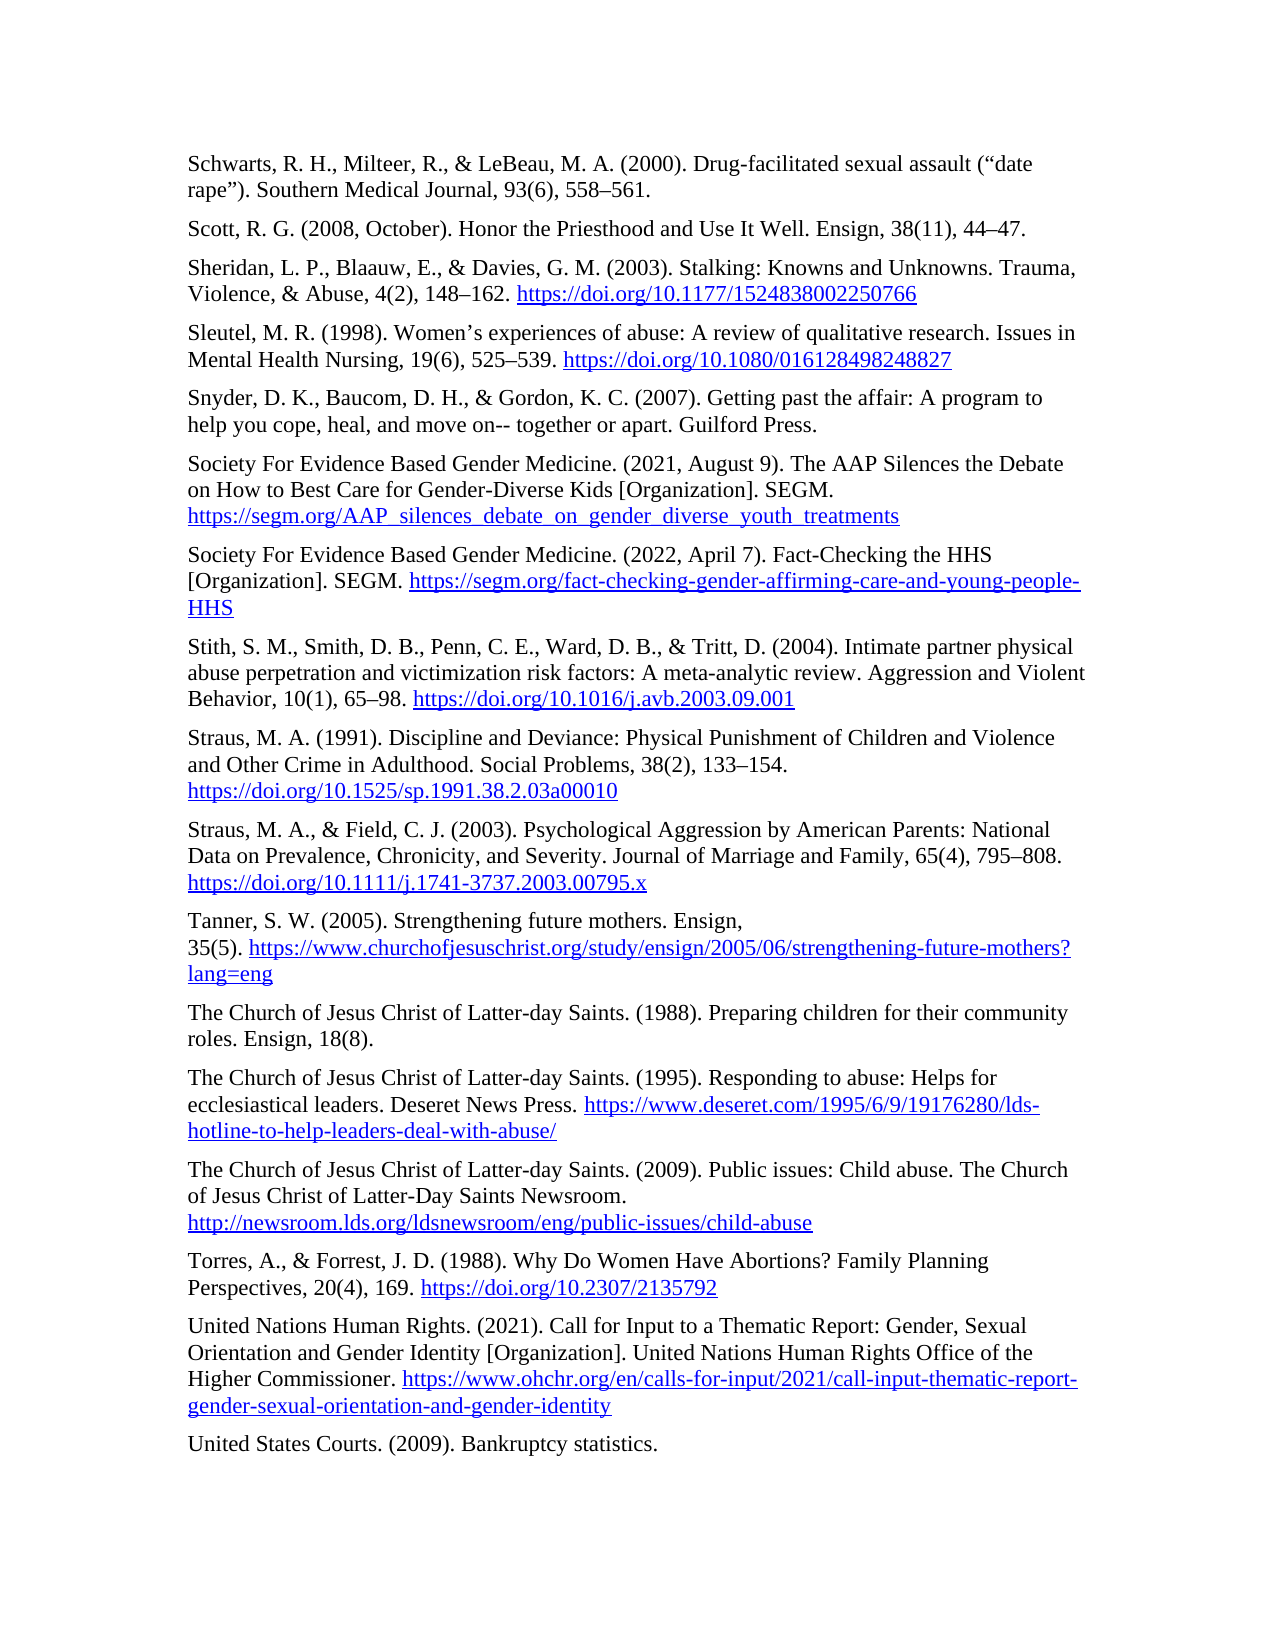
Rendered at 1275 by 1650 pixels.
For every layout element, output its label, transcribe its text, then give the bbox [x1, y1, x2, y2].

text Straus, M. A. (1991). Discipline and Deviance: Physical Punishment of Children and Violence and Other Crime in Adulthood. Social Problems, 38(2), 133–154. https://doi.org/10.1525/sp.1991.38.2.03a00010 [187, 724, 1087, 803]
text Scott, R. G. (2008, October). Honor the Priesthood and Use It Well. Ensign, 38(11), 44–47. [187, 215, 1087, 242]
text Stith, S. M., Smith, D. B., Penn, C. E., Ward, D. B., & Tritt, D. (2004). Intimate partner physical abuse perpetration and victimization risk factors: A meta-analytic review. Aggression and Violent Behavior, 10(1), 65–98. https://doi.org/10.1016/j.avb.2003.09.001 [187, 633, 1087, 712]
text United Nations Human Rights. (2021). Call for Input to a Thematic Report: Gender, Sexual Orientation and Gender Identity [Organization]. United Nations Human Rights Office of the Higher Commissioner. https://www.ohchr.org/en/calls-for-input/2021/call-input-thematic-report-gender-sexual-orientation-and-gender-identity [187, 1313, 1087, 1418]
text Sleutel, M. R. (1998). Women’s experiences of abuse: A review of qualitative research. Issues in Mental Health Nursing, 19(6), 525–539. https://doi.org/10.1080/016128498248827 [187, 319, 1087, 372]
text Tanner, S. W. (2005). Strengthening future mothers. Ensign, 35(5). https://www.churchofjesuschrist.org/study/ensign/2005/06/strengthening-future-mothers?lang=eng [187, 907, 1087, 987]
text Torres, A., & Forrest, J. D. (1988). Why Do Women Have Abortions? Family Planning Perspectives, 20(4), 169. https://doi.org/10.2307/2135792 [187, 1247, 1087, 1300]
text Sheridan, L. P., Blaauw, E., & Davies, G. M. (2003). Stalking: Knowns and Unknowns. Trauma, Violence, & Abuse, 4(2), 148–162. https://doi.org/10.1177/1524838002250766 [187, 254, 1087, 307]
text The Church of Jesus Christ of Latter-day Saints. (2009). Public issues: Child abuse. The Church of Jesus Christ of Latter-Day Saints Newsroom. http://newsroom.lds.org/ldsnewsroom/eng/public-issues/child-abuse [187, 1156, 1087, 1235]
text Snyder, D. K., Baucom, D. H., & Gordon, K. C. (2007). Getting past the affair: A program to help you cope, heal, and move on-- together or apart. Guilford Press. [187, 384, 1087, 437]
text The Church of Jesus Christ of Latter-day Saints. (1988). Preparing children for their community roles. Ensign, 18(8). [187, 999, 1087, 1052]
text The Church of Jesus Christ of Latter-day Saints. (1995). Responding to abuse: Helps for ecclesiastical leaders. Deseret News Press. https://www.deseret.com/1995/6/9/19176280/lds-hotline-to-help-leaders-deal-with-abuse/ [187, 1064, 1087, 1143]
text Schwarts, R. H., Milteer, R., & LeBeau, M. A. (2000). Drug-facilitated sexual assault (“date rape”). Southern Medical Journal, 93(6), 558–561. [187, 150, 1087, 203]
text Straus, M. A., & Field, C. J. (2003). Psychological Aggression by American Parents: National Data on Prevalence, Chronicity, and Severity. Journal of Marriage and Family, 65(4), 795–808. https://doi.org/10.1111/j.1741-3737.2003.00795.x [187, 816, 1087, 895]
text Society For Evidence Based Gender Medicine. (2022, April 7). Fact-Checking the HHS [Organization]. SEGM. https://segm.org/fact-checking-gender-affirming-care-and-young-people-HHS [187, 541, 1087, 620]
text United States Courts. (2009). Bankruptcy statistics. [187, 1431, 1087, 1457]
text Society For Evidence Based Gender Medicine. (2021, August 9). The AAP Silences the Debate on How to Best Care for Gender-Diverse Kids [Organization]. SEGM. https://segm.org/AAP_silences_debate_on_gender_diverse_youth_treatments [187, 450, 1087, 529]
